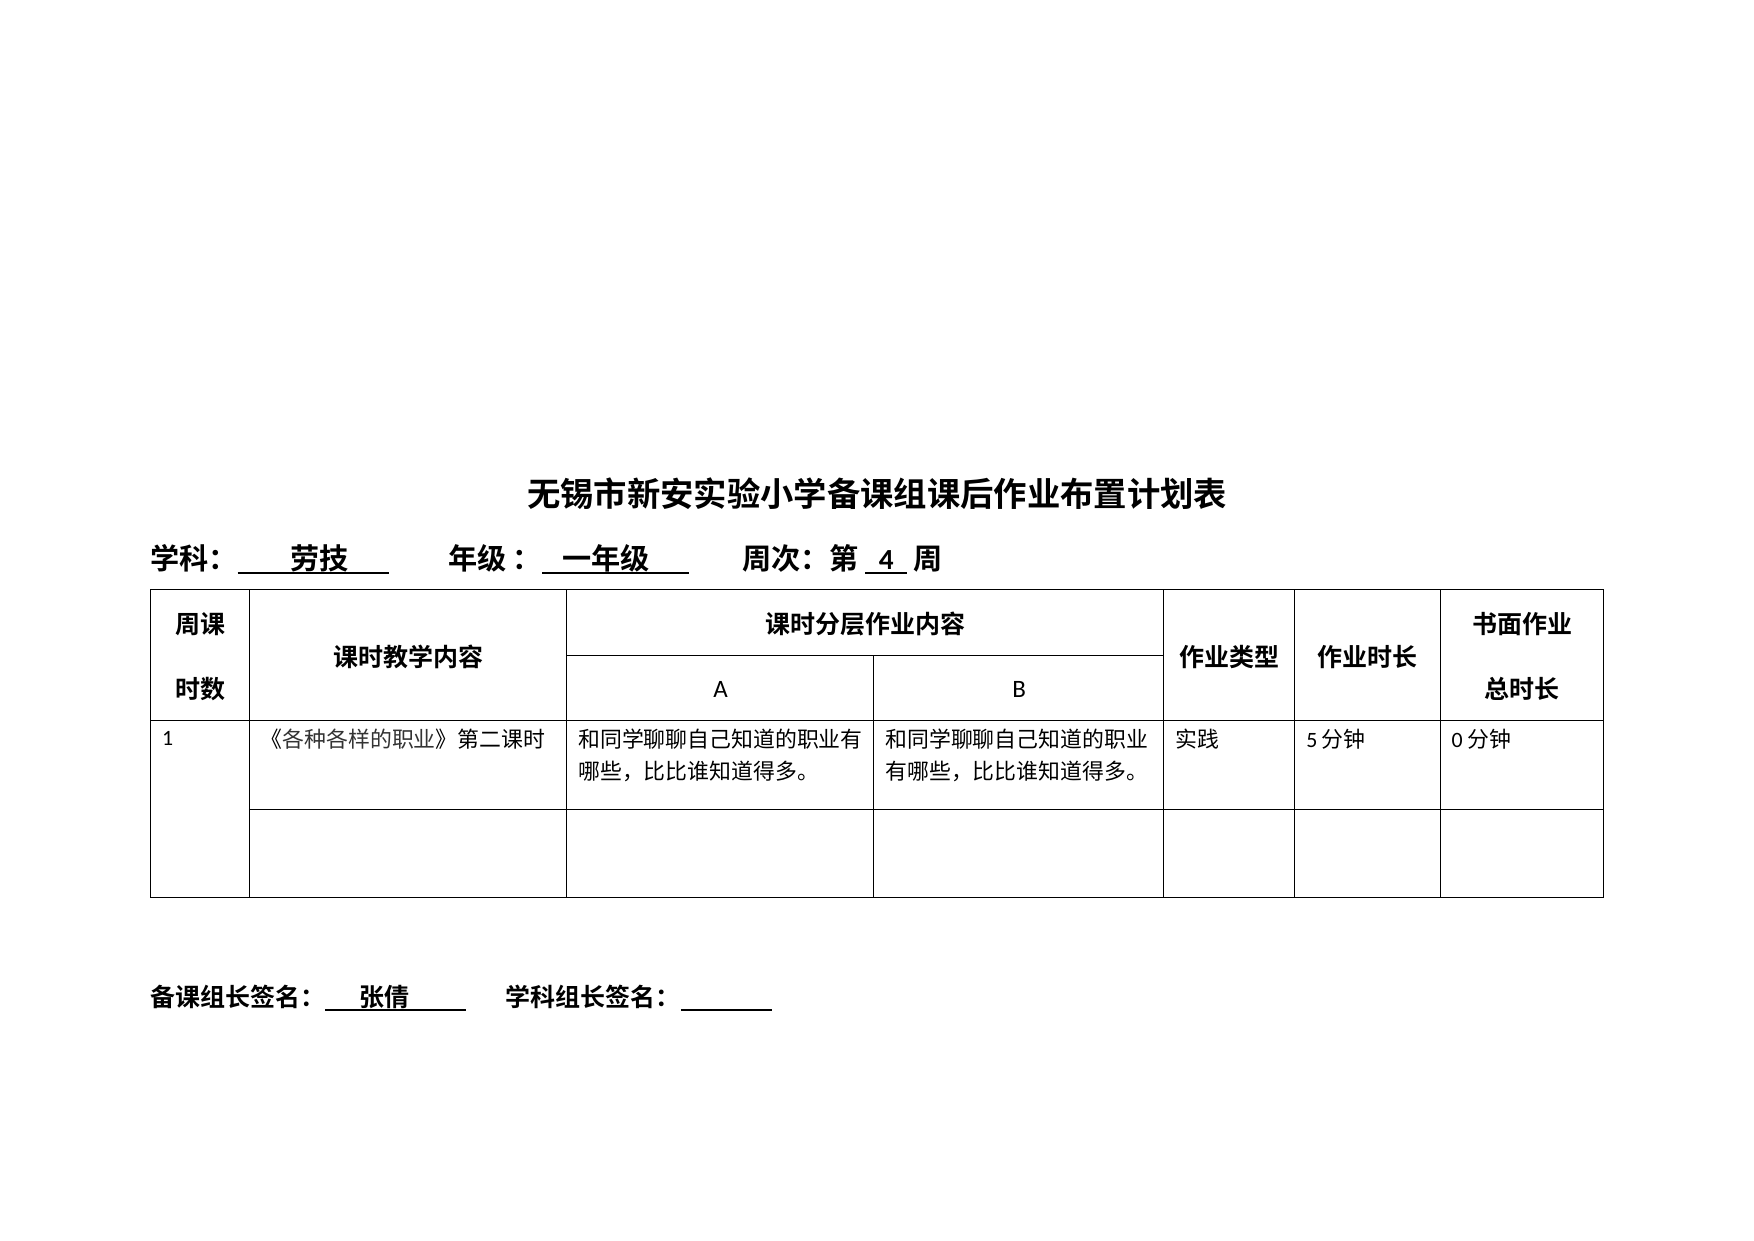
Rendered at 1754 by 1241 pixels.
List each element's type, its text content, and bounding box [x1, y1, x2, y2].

table_cell 《各种各样的职业》第二课时 [250, 721, 566, 809]
table_cell [874, 810, 1163, 897]
table_header 作业时长 [1295, 590, 1440, 720]
table_header 课时教学内容 [250, 590, 566, 720]
table_cell 和同学聊聊自己知道的职业有哪些，比比谁知道得多。 [567, 721, 873, 809]
table_cell [567, 810, 873, 897]
table_cell 1 [151, 721, 249, 897]
table_cell 实践 [1164, 721, 1294, 809]
text 学科： 劳技 年级 ： 一年级 周次：第 4 周 [150, 524, 1604, 589]
table_header 周课 时数 [151, 590, 249, 720]
table_cell B [874, 656, 1163, 720]
table_cell [250, 810, 566, 897]
table_cell 和同学聊聊自己知道的职业有哪些，比比谁知道得多。 [874, 721, 1163, 809]
table_cell 5分钟 [1295, 721, 1440, 809]
table_cell [1295, 810, 1440, 897]
table_cell 0分钟 [1441, 721, 1603, 809]
table_cell [1164, 810, 1294, 897]
text 无锡市新安实验小学备课组课后作业布置计划表 [150, 459, 1604, 524]
table_header 课时分层作业内容 [567, 590, 1163, 655]
text 备课组长签名： 张倩 学科组长签名： [150, 963, 1604, 1028]
table_header 书面作业 总时长 [1441, 590, 1603, 720]
table_cell A [567, 656, 873, 720]
table_header 作业类型 [1164, 590, 1294, 720]
table_cell [1441, 810, 1603, 897]
